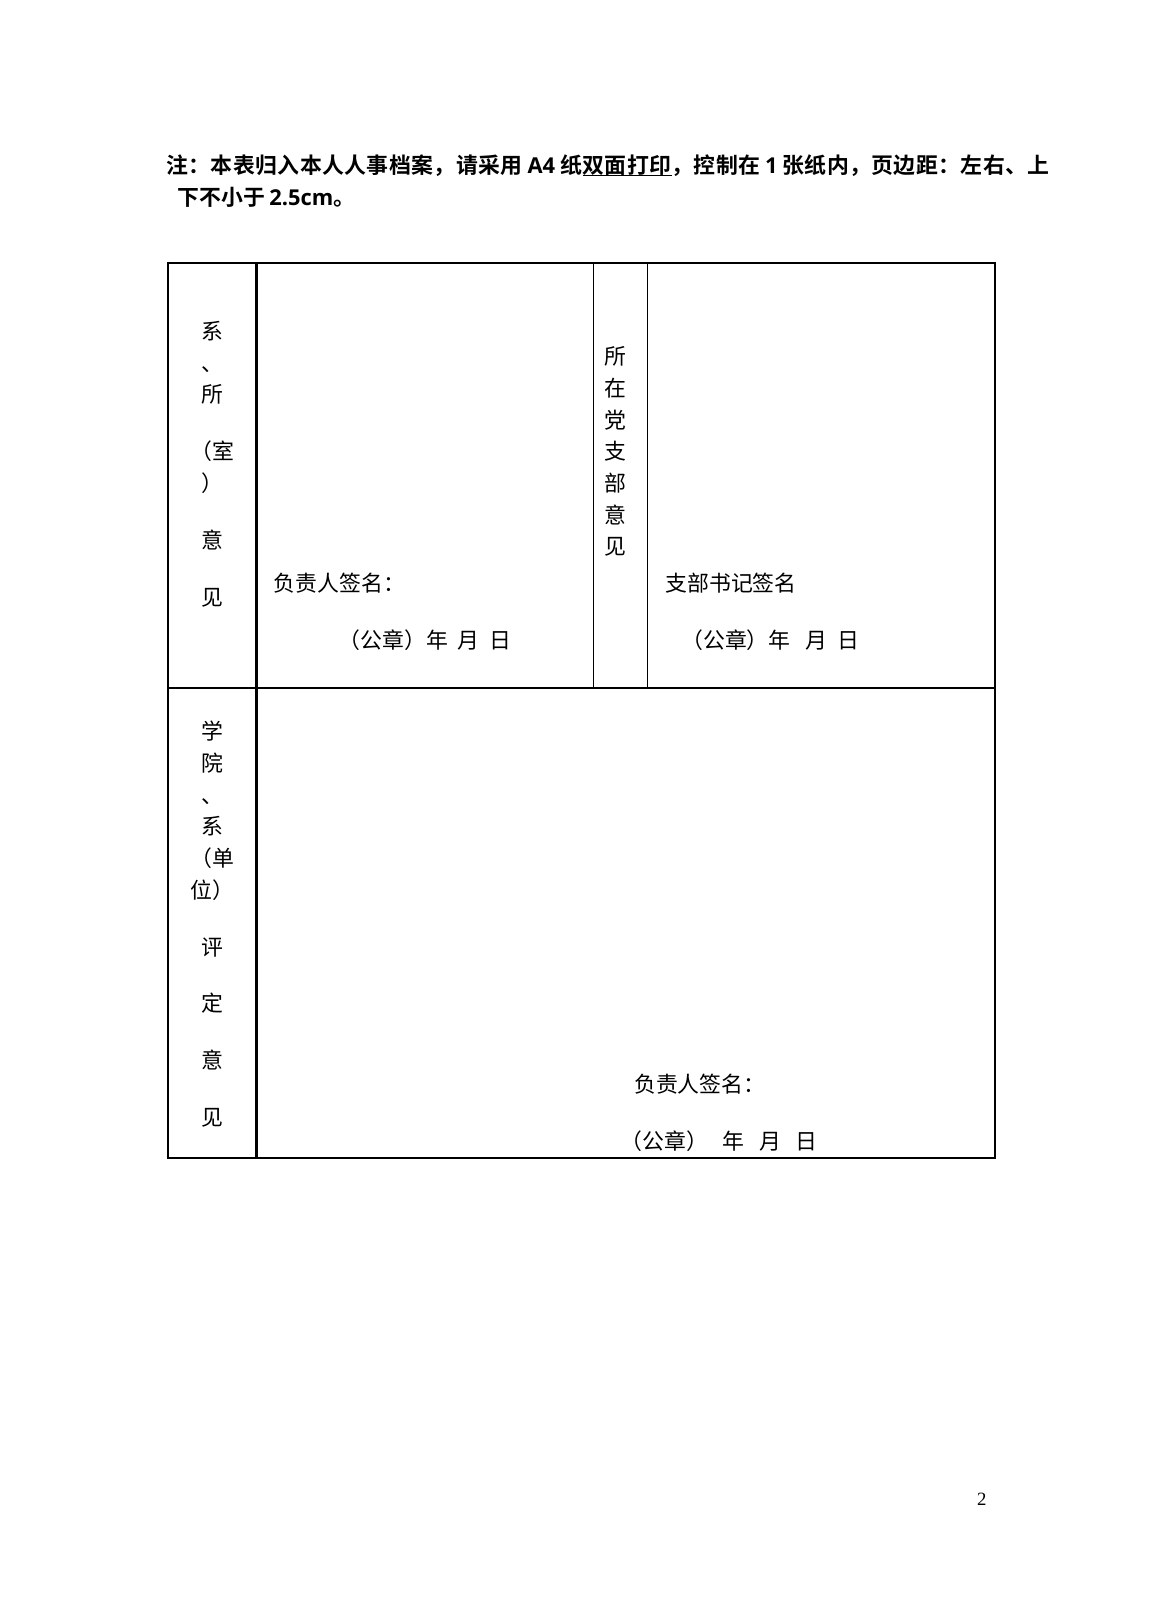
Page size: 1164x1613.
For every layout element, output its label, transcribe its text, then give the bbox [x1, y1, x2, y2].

table_header 负责人签名： （公章）年 月 日 [258, 264, 593, 687]
table_cell 负责人签名： （公章） 年 月 日 [258, 689, 994, 1157]
table_header 支部书记签名 （公章）年 月 日 [648, 264, 994, 687]
table_header 所 在 党 支 部 意 见 [594, 264, 647, 687]
text 注：本表归入本人人事档案，请采用A4纸双面打印，控制在1张纸内，页边距：左右、上下不小于2.5cm。 [166, 148, 1050, 211]
table_cell 学 院 、 系 （单 位） 评 定 意 见 [169, 689, 255, 1157]
table_header 系 、 所 （室） 意 见 [169, 264, 255, 687]
